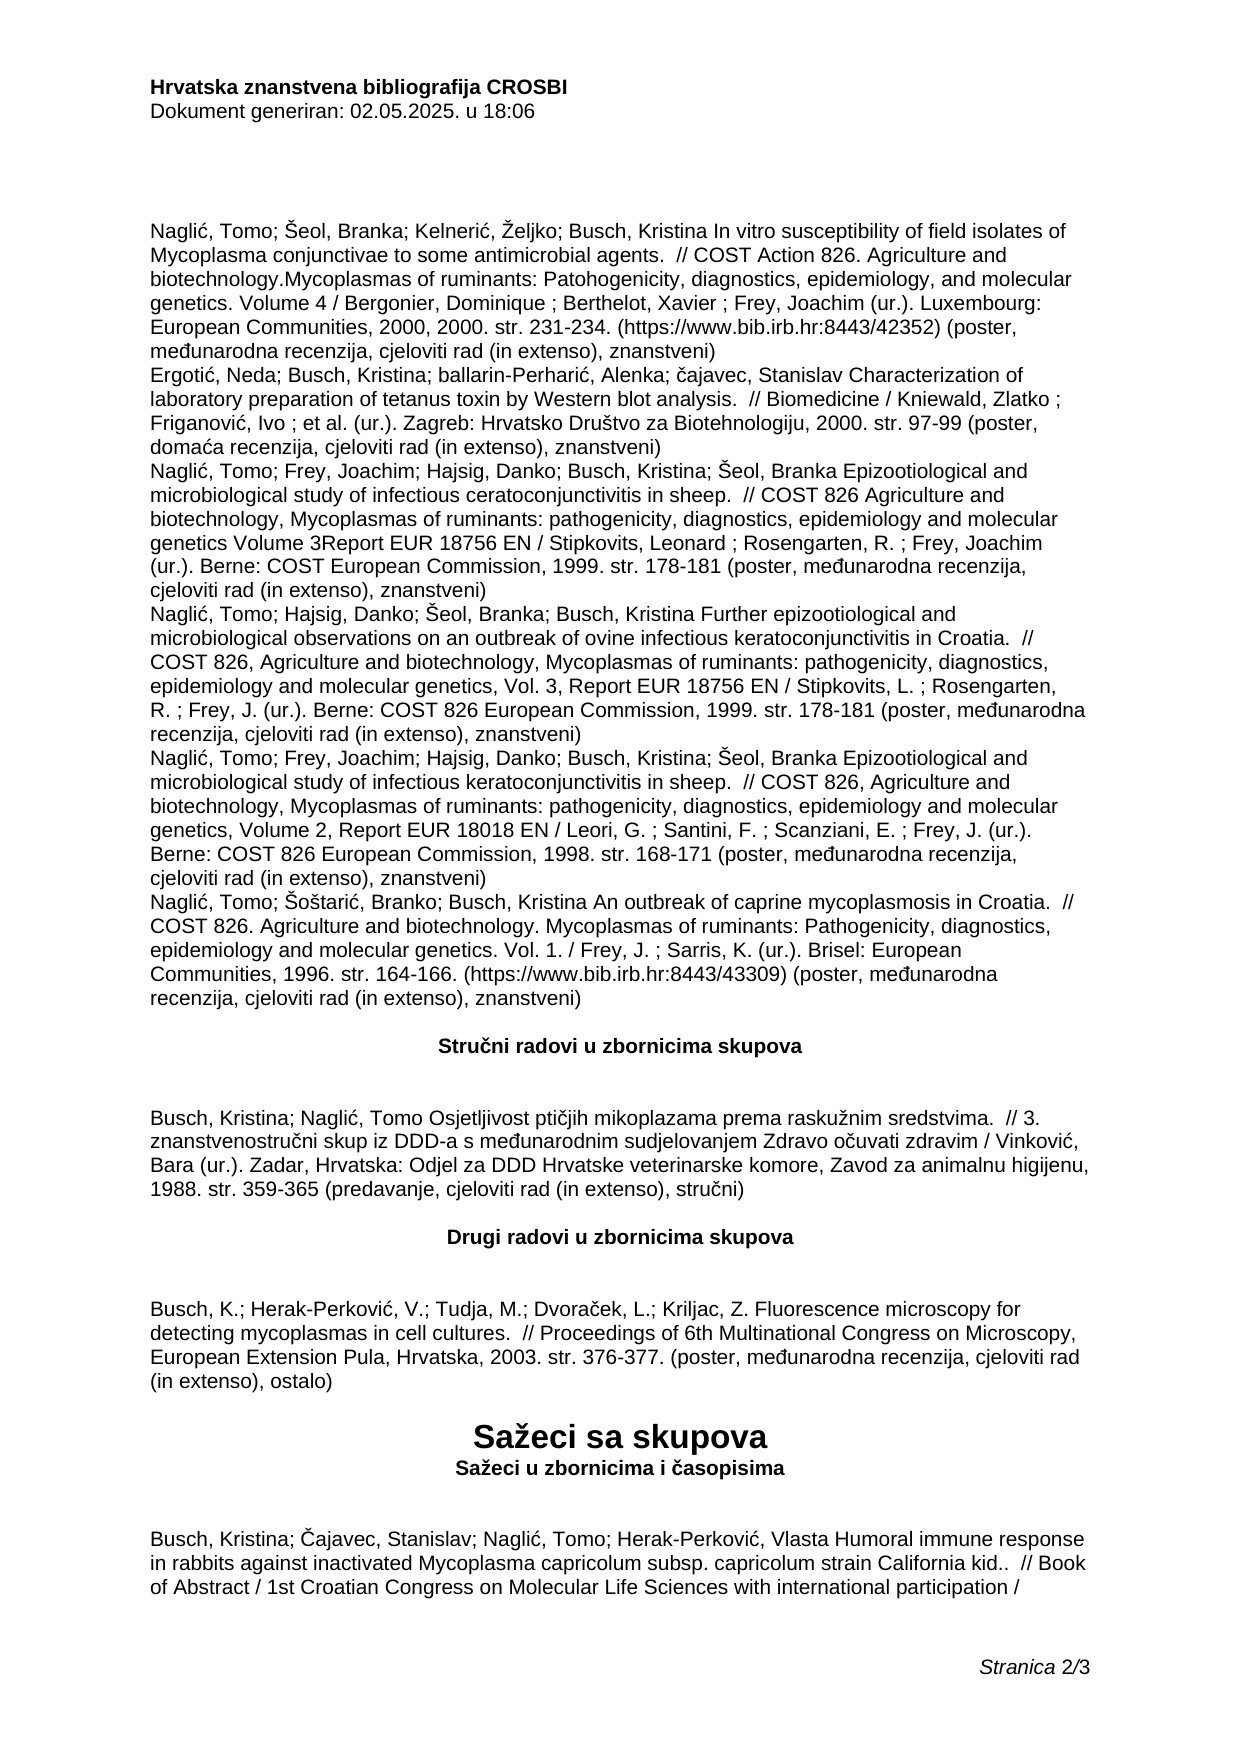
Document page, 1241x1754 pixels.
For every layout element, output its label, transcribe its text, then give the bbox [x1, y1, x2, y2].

text Busch, Kristina; Naglić, Tomo [150, 1105, 1090, 1201]
text Busch, K.; Herak-Perković, V.; Tudja, M.; Dvoraček, L.; Kriljac, Z. [150, 1297, 1090, 1393]
subtitle Sažeci u zbornicima i časopisima [150, 1455, 1090, 1479]
text Naglić, Tomo; Šeol, Branka; Kelnerić, Željko; Busch, Kristina [150, 219, 1090, 363]
text Naglić, Tomo; Šoštarić, Branko; Busch, Kristina [150, 890, 1090, 1009]
subtitle Drugi radovi u zbornicima skupova [150, 1225, 1090, 1249]
text Naglić, Tomo; Hajsig, Danko; Šeol, Branka; Busch, Kristina [150, 602, 1090, 746]
text Naglić, Tomo; Frey, Joachim; Hajsig, Danko; Busch, Kristina; Šeol, Branka [150, 458, 1090, 602]
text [150, 1527, 1090, 1599]
subtitle Stručni radovi u zbornicima skupova [150, 1033, 1090, 1057]
subtitle Sažeci sa skupova [150, 1417, 1090, 1455]
text Naglić, Tomo; Frey, Joachim; Hajsig, Danko; Busch, Kristina; Šeol, Branka [150, 746, 1090, 890]
text Ergotić, Neda; Busch, Kristina; ballarin-Perharić, Alenka; čajavec, Stanislav [150, 363, 1090, 458]
